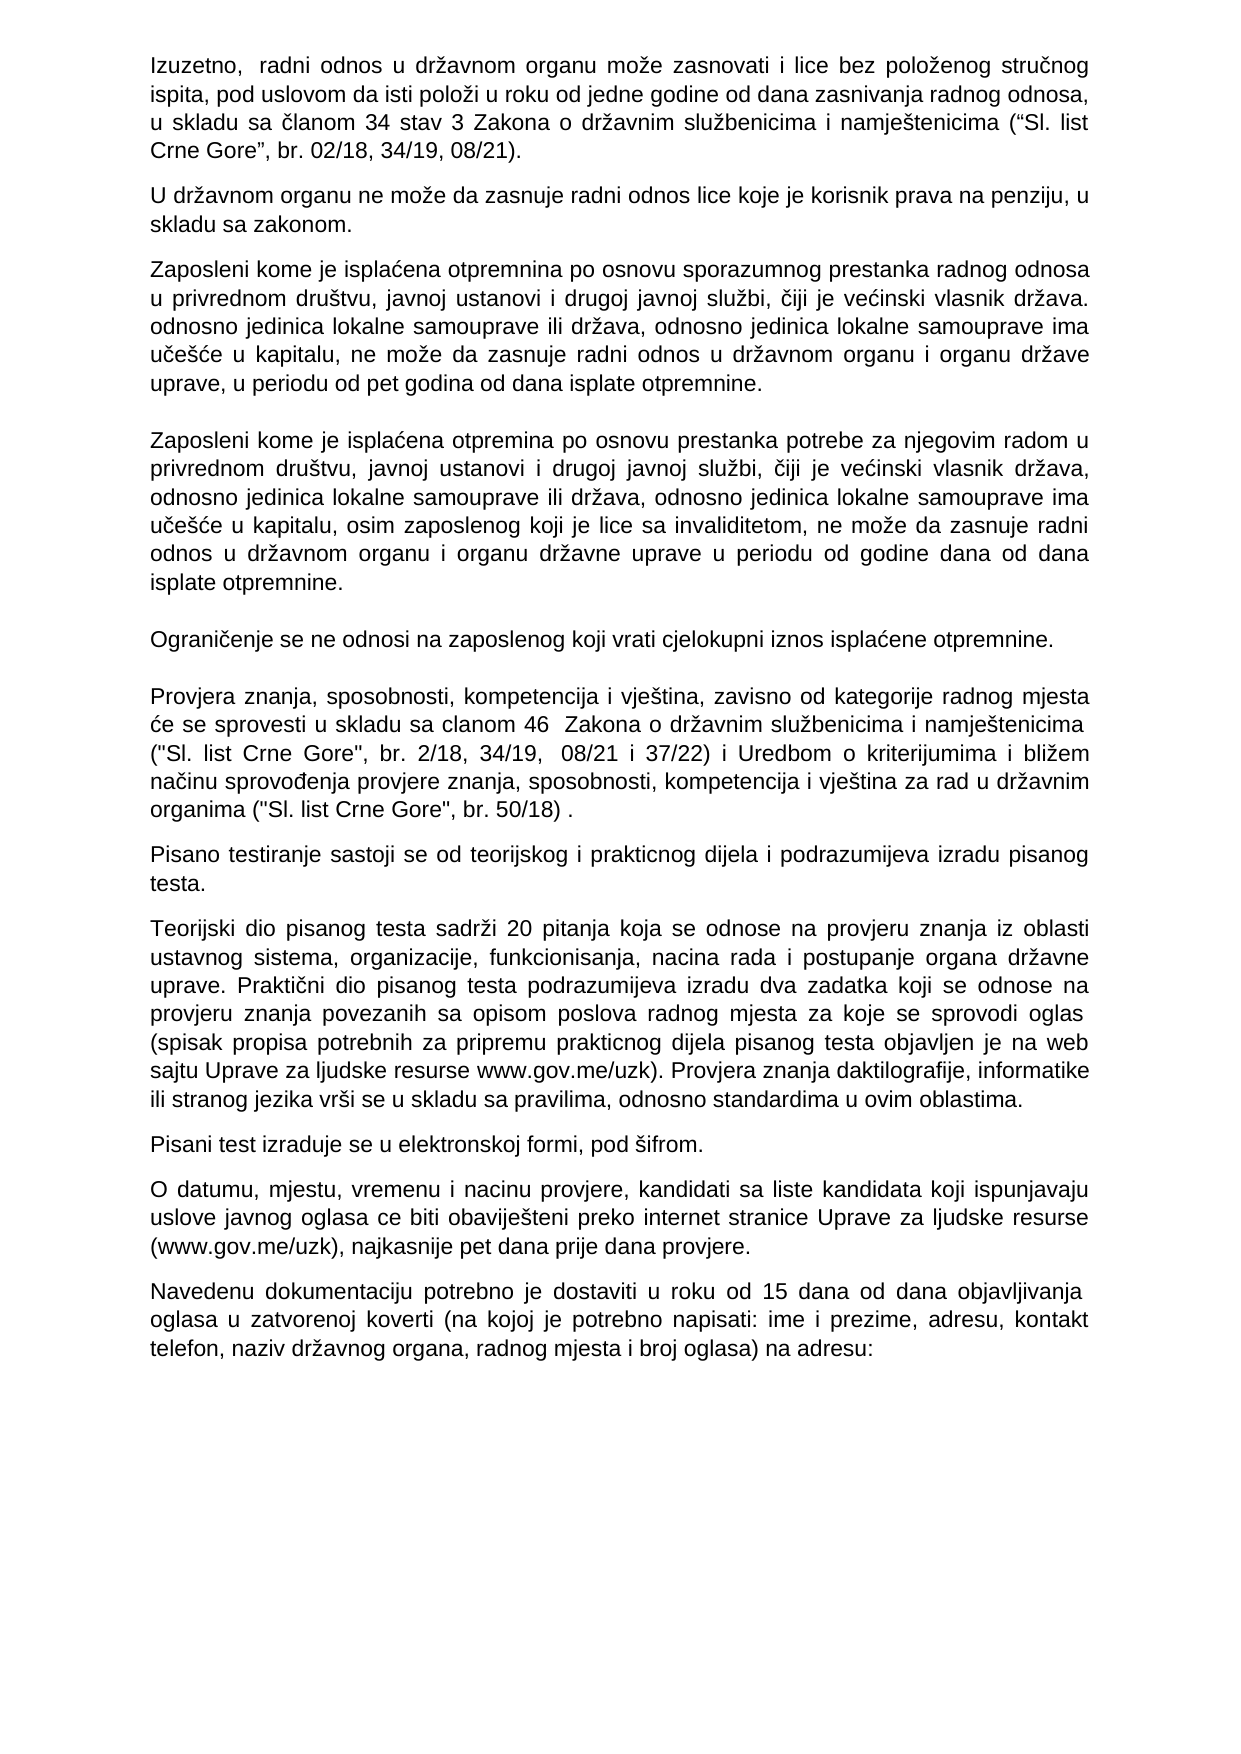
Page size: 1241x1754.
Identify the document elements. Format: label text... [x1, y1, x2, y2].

text U državnom organu ne može da zasnuje radni odnos lice koje je korisnik prava na penziju, u skladu sa zakonom. [150, 182, 1090, 237]
text Pisani test izraduje se u elektronskoj formi, pod šifrom. [150, 1131, 1090, 1157]
text Zaposleni kome je isplaćena otpremina po osnovu prestanka potrebe za njegovim radom u privrednom društvu, javnoj ustanovi i drugoj javnoj službi, čiji je većinski vlasnik država, odnosno jedinica lokalne samouprave ili država, odnosno jedinica lokalne samouprave ima učešće u kapitalu, osim zaposlenog koji je lice sa invaliditetom, ne može da zasnuje radni odnos u državnom organu i organu državne uprave u periodu od godine dana od dana isplate otpremnine. [150, 398, 1090, 595]
text Ograničenje se ne odnosi na zaposlenog koji vrati cjelokupni iznos isplaćene otpremnine. [150, 626, 1090, 652]
text Zaposleni kome je isplaćena otpremnina po osnovu sporazumnog prestanka radnog odnosa u privrednom društvu, javnoj ustanovi i drugoj javnoj službi, čiji je većinski vlasnik država. odnosno jedinica lokalne samouprave ili država, odnosno jedinica lokalne samouprave ima učešće u kapitalu, ne može da zasnuje radni odnos u državnom organu i organu države uprave, u periodu od pet godina od dana isplate otpremnine. [150, 256, 1090, 396]
text Provjera znanja, sposobnosti, kompetencija i vještina, zavisno od kategorije radnog mjesta će se sprovesti u skladu sa clanom 46 Zakona o državnim službenicima i namještenicima ("Sl. list Crne Gore", br. 2/18, 34/19, 08/21 i 37/22) i Uredbom o kriterijumima i bližem načinu sprovođenja provjere znanja, sposobnosti, kompetencija i vještina za rad u državnim organima ("Sl. list Crne Gore", br. 50/18) . [150, 683, 1090, 823]
text O datumu, mjestu, vremenu i nacinu provjere, kandidati sa liste kandidata koji ispunjavaju uslove javnog oglasa ce biti obaviješteni preko internet stranice Uprave za ljudske resurse (www.gov.me/uzk), najkasnije pet dana prije dana provjere. [150, 1176, 1090, 1259]
text Izuzetno, radni odnos u državnom organu može zasnovati i lice bez položenog stručnog ispita, pod uslovom da isti položi u roku od jedne godine od dana zasnivanja radnog odnosa, u skladu sa članom 34 stav 3 Zakona o državnim službenicima i namještenicima (“Sl. list Crne Gore”, br. 02/18, 34/19, 08/21). [150, 52, 1090, 164]
text Navedenu dokumentaciju potrebno je dostaviti u roku od 15 dana od dana objavljivanja oglasa u zatvorenoj koverti (na kojoj je potrebno napisati: ime i prezime, adresu, kontakt telefon, naziv državnog organa, radnog mjesta i broj oglasa) na adresu: [150, 1278, 1090, 1361]
text Teorijski dio pisanog testa sadrži 20 pitanja koja se odnose na provjeru znanja iz oblasti ustavnog sistema, organizacije, funkcionisanja, nacina rada i postupanje organa državne uprave. Praktični dio pisanog testa podrazumijeva izradu dva zadatka koji se odnose na provjeru znanja povezanih sa opisom poslova radnog mjesta za koje se sprovodi oglas (spisak propisa potrebnih za pripremu prakticnog dijela pisanog testa objavljen je na web sajtu Uprave za ljudske resurse www.gov.me/uzk). Provjera znanja daktilografije, informatike ili stranog jezika vrši se u skladu sa pravilima, odnosno standardima u ovim oblastima. [150, 915, 1090, 1112]
text Pisano testiranje sastoji se od teorijskog i prakticnog dijela i podrazumijeva izradu pisanog testa. [150, 841, 1090, 896]
